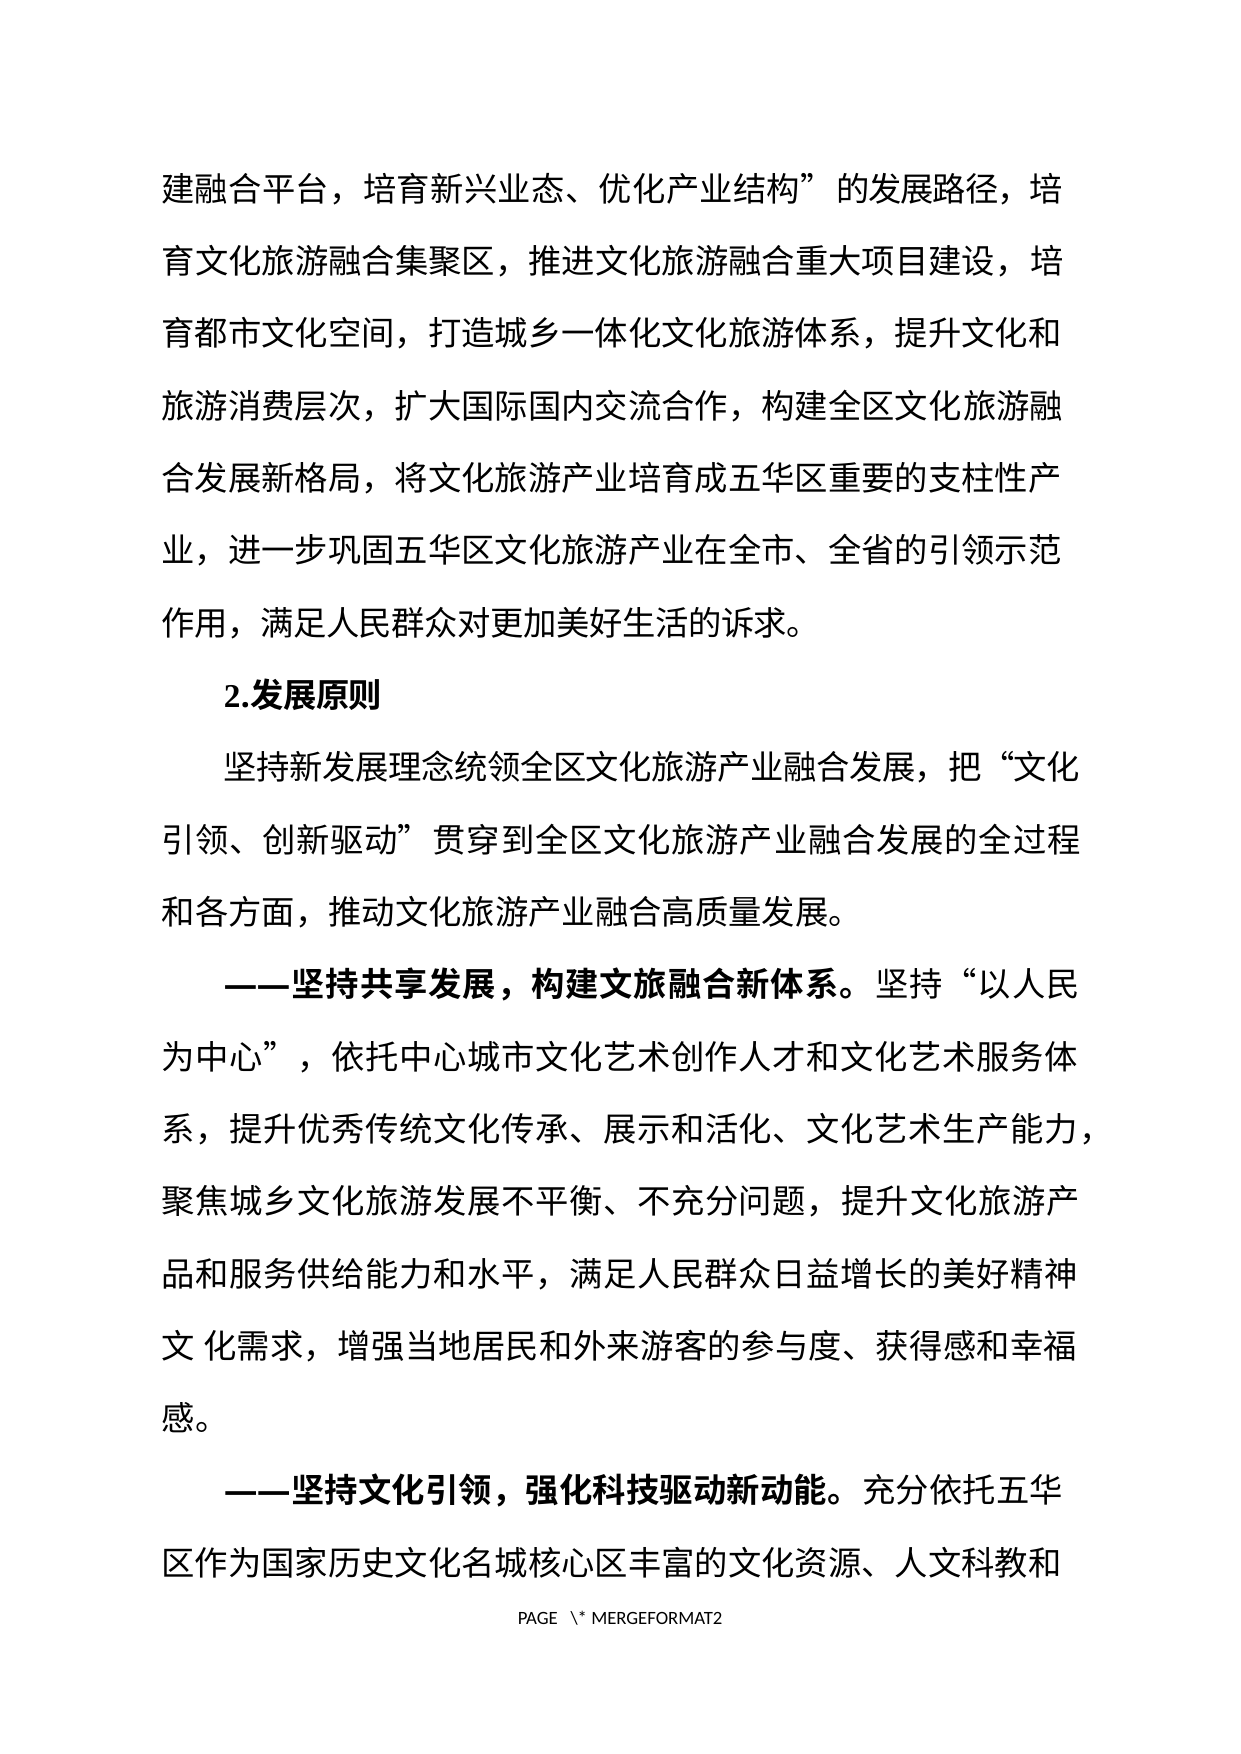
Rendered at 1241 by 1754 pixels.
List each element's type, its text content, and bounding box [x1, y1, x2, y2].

text 坚持新发展理念统领全区文化旅游产业融合发展，把“文化引领、创新驱动”贯穿到全区文化旅游产业融合发展的全过程和各方面，推动文化旅游产业融合高质量发展。 [161, 741, 1082, 934]
text 2.发展原则 [161, 668, 1082, 717]
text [161, 162, 1063, 644]
text ——坚持共享发展，构建文旅融合新体系。坚持“以人民为中心”，依托中心城市文化艺术创作人才和文化艺术服务体系，提升优秀传统文化传承、展示和活化、文化艺术生产能力，聚焦城乡文化旅游发展不平衡、不充分问题，提升文化旅游产品和服务供给能力和水平，满足人民群众日益增长的美好精神文 化需求，增强当地居民和外来游客的参与度、获得感和幸福感。 [161, 958, 1079, 1440]
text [161, 1464, 1063, 1585]
